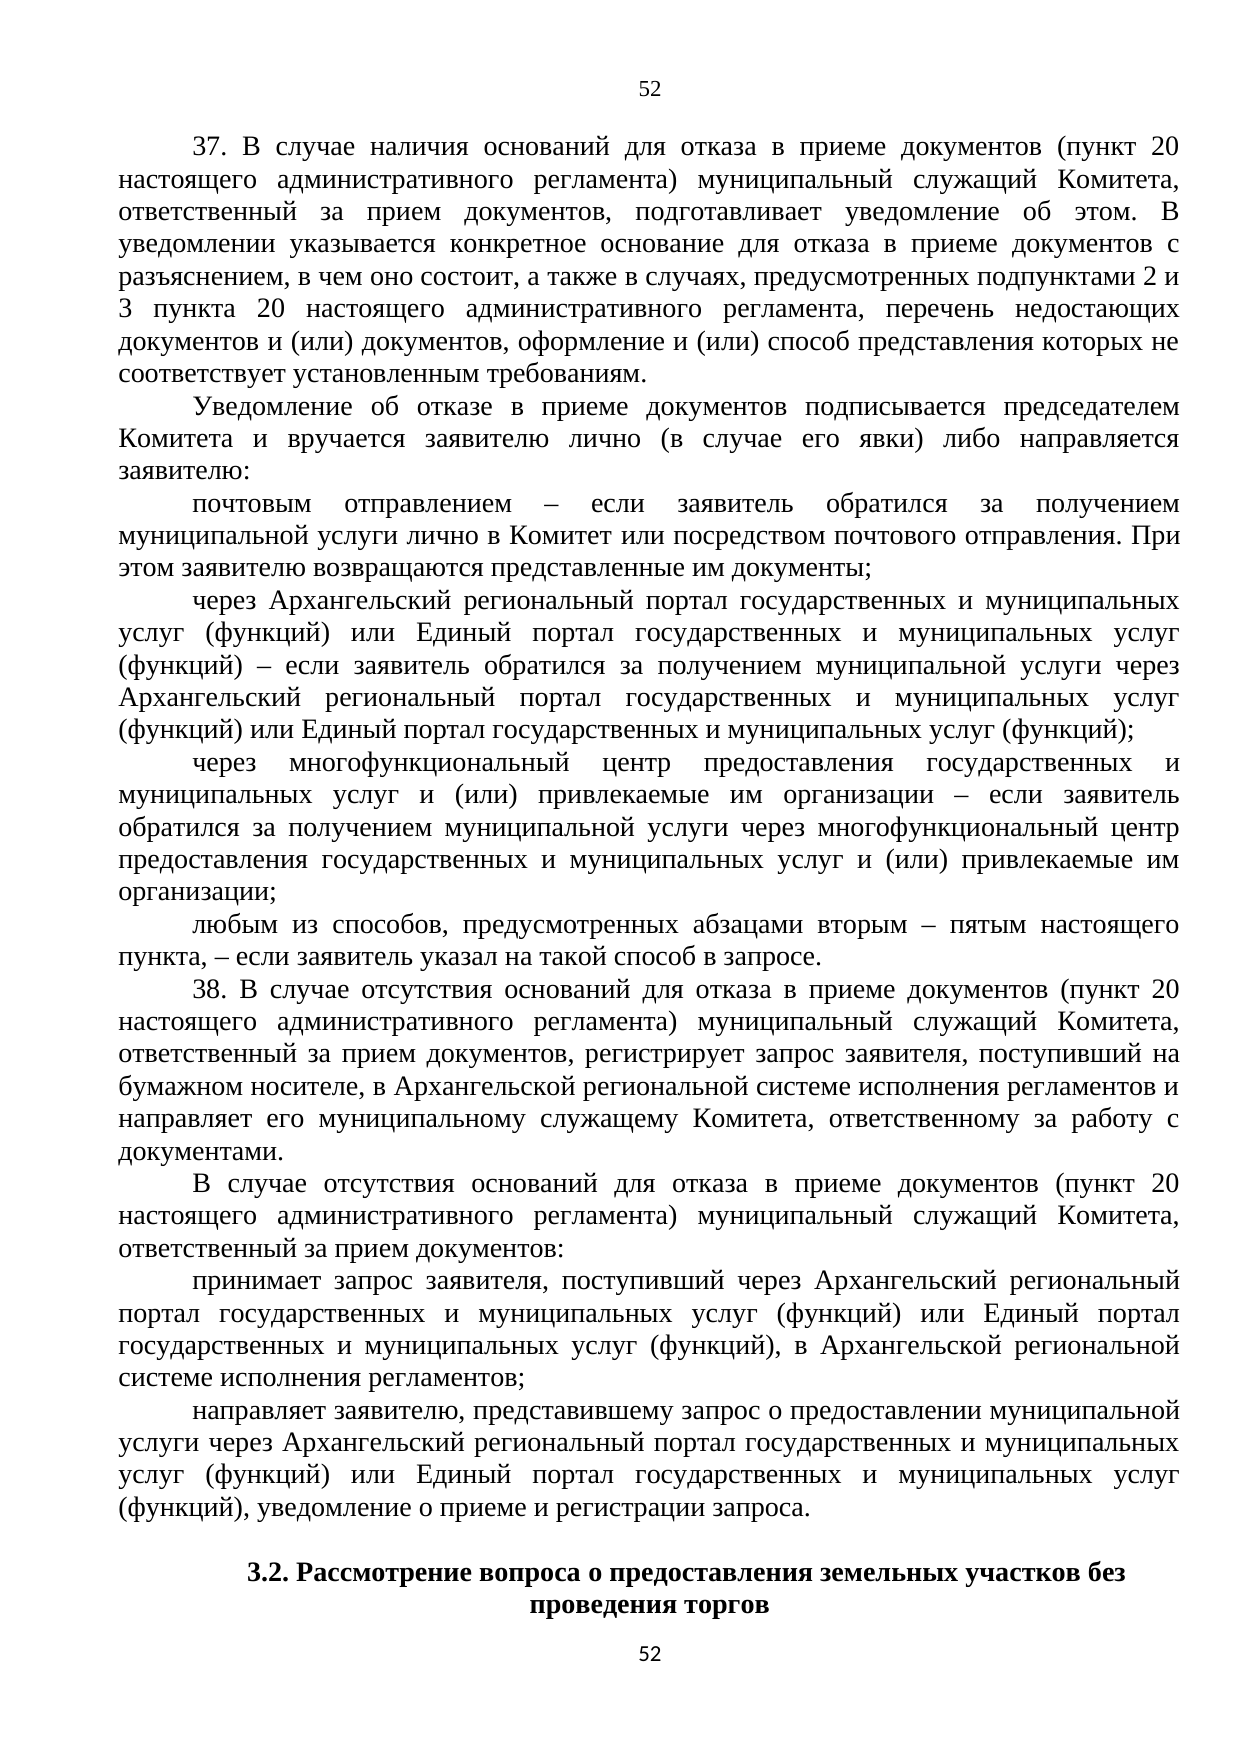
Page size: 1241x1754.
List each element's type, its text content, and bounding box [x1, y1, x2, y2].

text через Архангельский региональный портал государственных и муниципальных услуг (функций) или Единый портал государственных и муниципальных услуг (функций) – если заявитель обратился за получением муниципальной услуги через Архангельский региональный портал государственных и муниципальных услуг (функций) или Единый портал государственных и муниципальных услуг (функций); [118, 583, 1181, 745]
text В случае отсутствия оснований для отказа в приеме документов (пункт 20 настоящего административного регламента) муниципальный служащий Комитета, ответственный за прием документов: [118, 1166, 1181, 1263]
text принимает запрос заявителя, поступивший через Архангельский региональный портал государственных и муниципальных услуг (функций) или Единый портал государственных и муниципальных услуг (функций), в Архангельской региональной системе исполнения регламентов; [118, 1263, 1181, 1393]
text 37. В случае наличия оснований для отказа в приеме документов (пункт 20 настоящего административного регламента) муниципальный служащий Комитета, ответственный за прием документов, подготавливает уведомление об этом. В уведомлении указывается конкретное основание для отказа в приеме документов с разъяснением, в чем оно состоит, а также в случаях, предусмотренных подпунктами 2 и 3 пункта 20 настоящего административного регламента, перечень недостающих документов и (или) документов, оформление и (или) способ представления которых не соответствует установленным требованиям. [118, 129, 1181, 388]
text почтовым отправлением – если заявитель обратился за получением муниципальной услуги лично в Комитет или посредством почтового отправления. При этом заявителю возвращаются представленные им документы; [118, 486, 1181, 583]
text любым из способов, предусмотренных абзацами вторым – пятым настоящего пункта, – если заявитель указал на такой способ в запросе. [118, 907, 1181, 972]
text через многофункциональный центр предоставления государственных и муниципальных услуг и (или) привлекаемые им организации – если заявитель обратился за получением муниципальной услуги через многофункциональный центр предоставления государственных и муниципальных услуг и (или) привлекаемые им организации; [118, 745, 1181, 907]
text Уведомление об отказе в приеме документов подписывается председателем Комитета и вручается заявителю лично (в случае его явки) либо направляется заявителю: [118, 388, 1181, 486]
text направляет заявителю, представившему запрос о предоставлении муниципальной услуги через Архангельский региональный портал государственных и муниципальных услуг (функций) или Единый портал государственных и муниципальных услуг (функций), уведомление о приеме и регистрации запроса. [118, 1393, 1181, 1522]
text 3.2. Рассмотрение вопроса о предоставления земельных участков без проведения торгов [118, 1555, 1181, 1619]
text 38. В случае отсутствия оснований для отказа в приеме документов (пункт 20 настоящего административного регламента) муниципальный служащий Комитета, ответственный за прием документов, регистрирует запрос заявителя, поступивший на бумажном носителе, в Архангельской региональной системе исполнения регламентов и направляет его муниципальному служащему Комитета, ответственному за работу с документами. [118, 972, 1181, 1166]
